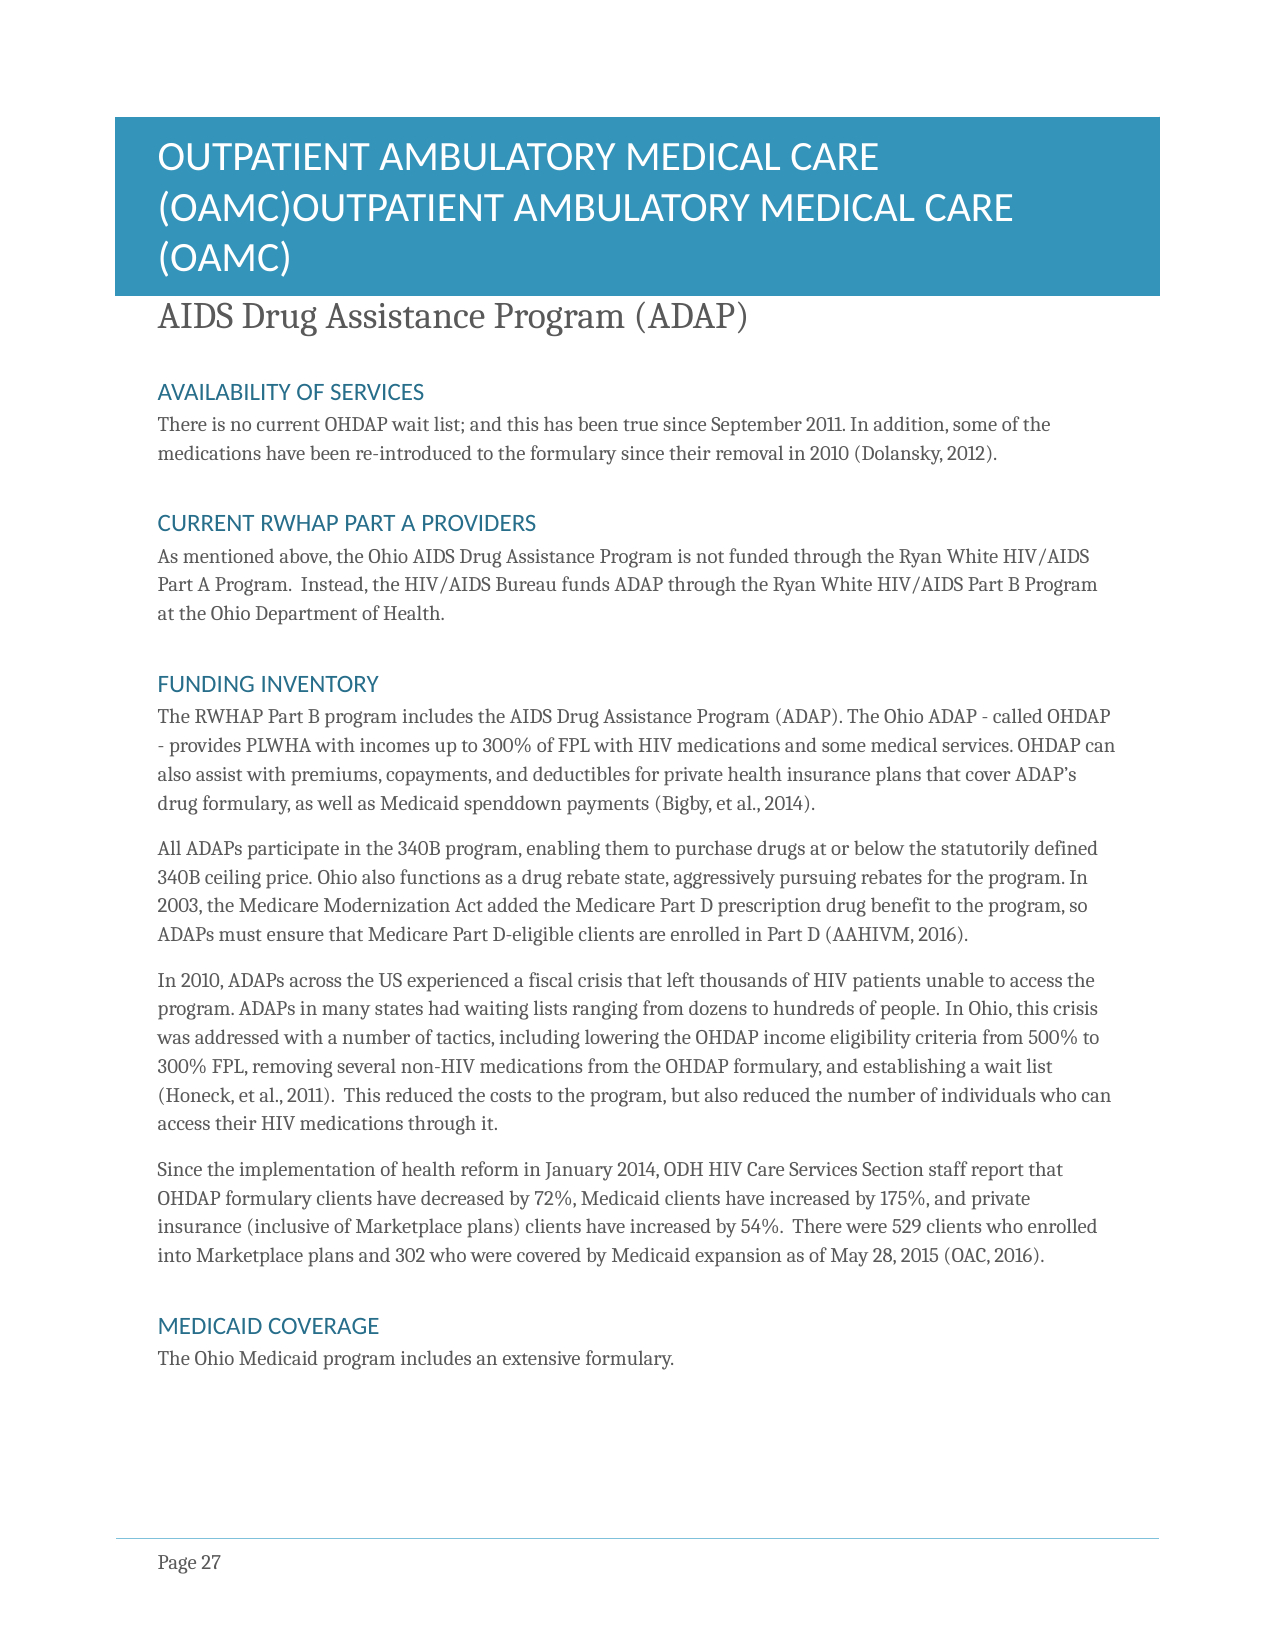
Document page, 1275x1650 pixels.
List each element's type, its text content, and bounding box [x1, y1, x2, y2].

text The Ohio Medicaid program includes an extensive formulary. [157, 1347, 1117, 1371]
subtitle Current RWHAP Part A Providers [157, 508, 1117, 538]
subtitle AIDS Drug Assistance Program (ADAP) [157, 296, 1117, 338]
subtitle availability of services [157, 376, 1117, 406]
text As mentioned above, the Ohio AIDS Drug Assistance Program is not funded through the Ryan White HIV/AIDS Part A Program. Instead, the HIV/AIDS Bureau funds ADAP through the Ryan White HIV/AIDS Part B Program at the Ohio Department of Health. [157, 544, 1117, 626]
text The RWHAP Part B program includes the AIDS Drug Assistance Program (ADAP). The Ohio ADAP - called OHDAP - provides PLWHA with incomes up to 300% of FPL with HIV medications and some medical services. OHDAP can also assist with premiums, copayments, and deductibles for private health insurance plans that cover ADAP’s drug formulary, as well as Medicaid spenddown payments (Bigby, et al., 2014). [157, 705, 1117, 815]
text In 2010, ADAPs across the US experienced a fiscal crisis that left thousands of HIV patients unable to access the program. ADAPs in many states had waiting lists ranging from dozens to hundreds of people. In Ohio, this crisis was addressed with a number of tactics, including lowering the OHDAP income eligibility criteria from 500% to 300% FPL, removing several non-HIV medications from the OHDAP formulary, and establishing a wait list (Honeck, et al., 2011). This reduced the costs to the program, but also reduced the number of individuals who can access their HIV medications through it. [157, 968, 1117, 1136]
subtitle Medicaid coverage [157, 1310, 1117, 1340]
text Since the implementation of health reform in January 2014, ODH HIV Care Services Section staff report that OHDAP formulary clients have decreased by 72%, Medicaid clients have increased by 175%, and private insurance (inclusive of Marketplace plans) clients have increased by 54%. There were 529 clients who enrolled into Marketplace plans and 302 who were covered by Medicaid expansion as of May 28, 2015 (OAC, 2016). [157, 1157, 1117, 1268]
text All ADAPs participate in the 340B program, enabling them to purchase drugs at or below the statutorily defined 340B ceiling price. Ohio also functions as a drug rebate state, aggressively pursuing rebates for the program. In 2003, the Medicare Modernization Act added the Medicare Part D prescription drug benefit to the program, so ADAPs must ensure that Medicare Part D-eligible clients are enrolled in Part D (AAHIVM, 2016). [157, 837, 1117, 947]
text There is no current OHDAP wait list; and this has been true since September 2011. In addition, some of the medications have been re-introduced to the formulary since their removal in 2010 (Dolansky, 2012). [157, 413, 1117, 465]
subtitle funding inventory [157, 668, 1117, 699]
